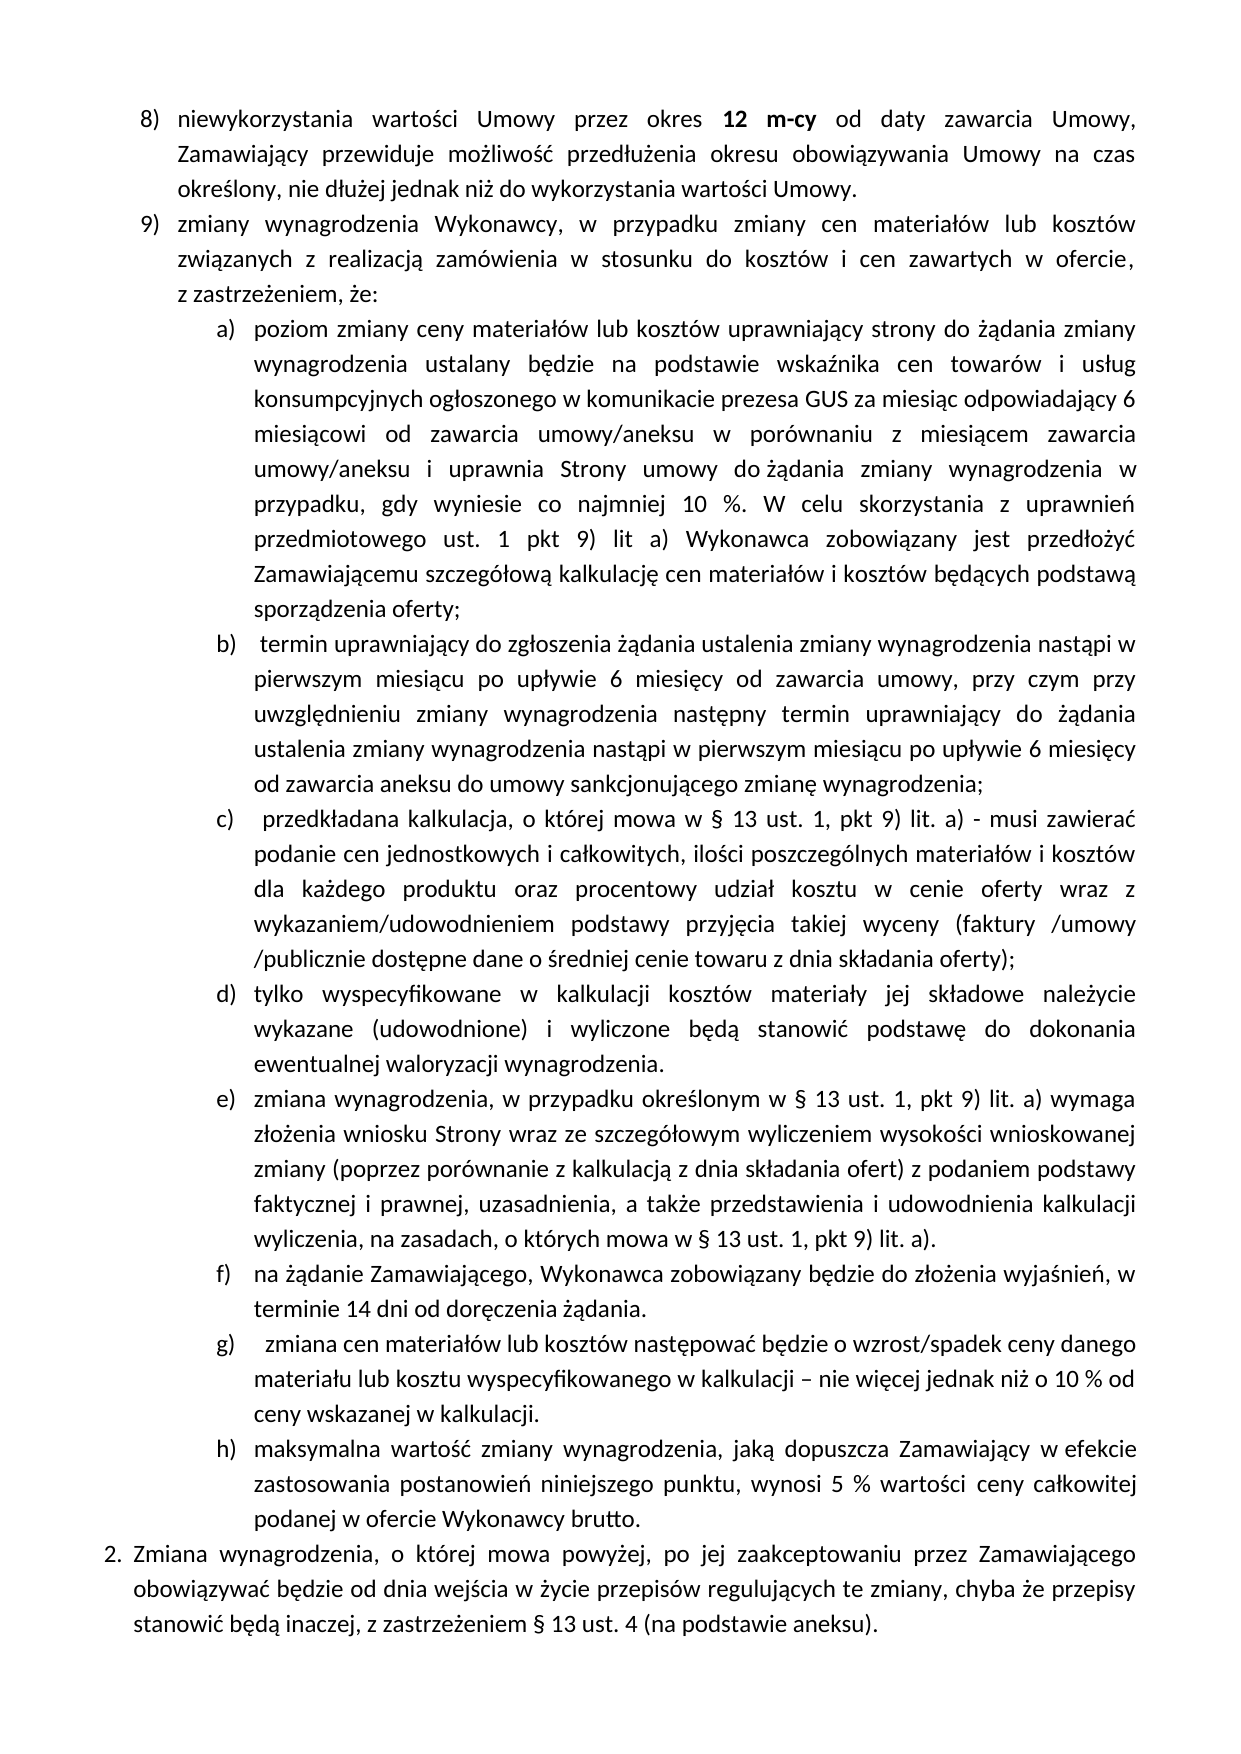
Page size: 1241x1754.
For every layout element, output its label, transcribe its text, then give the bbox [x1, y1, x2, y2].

list termin uprawniający do zgłoszenia żądania ustalenia zmiany wynagrodzenia nastąpi w pierwszym miesiącu po upływie 6 miesięcy od zawarcia umowy, przy czym przy uwzględnieniu zmiany wynagrodzenia następny termin uprawniający do żądania ustalenia zmiany wynagrodzenia nastąpi w pierwszym miesiącu po upływie 6 miesięcy od zawarcia aneksu do umowy sankcjonującego zmianę wynagrodzenia; [216, 628, 1137, 799]
list na żądanie Zamawiającego, Wykonawca zobowiązany będzie do złożenia wyjaśnień, w terminie 14 dni od doręczenia żądania. [216, 1258, 1137, 1324]
list zmiana cen materiałów lub kosztów następować będzie o wzrost/spadek ceny danego materiału lub kosztu wyspecyfikowanego w kalkulacji – nie więcej jednak niż o 10 % od ceny wskazanej w kalkulacji. [216, 1328, 1137, 1429]
list niewykorzystania wartości Umowy przez okres 12 m-cy od daty zawarcia Umowy, Zamawiający przewiduje możliwość przedłużenia okresu obowiązywania Umowy na czas określony, nie dłużej jednak niż do wykorzystania wartości Umowy. [140, 103, 1137, 204]
list zmiana wynagrodzenia, w przypadku określonym w § 13 ust. 1, pkt 9) lit. a) wymaga złożenia wniosku Strony wraz ze szczegółowym wyliczeniem wysokości wnioskowanej zmiany (poprzez porównanie z kalkulacją z dnia składania ofert) z podaniem podstawy faktycznej i prawnej, uzasadnienia, a także przedstawienia i udowodnienia kalkulacji wyliczenia, na zasadach, o których mowa w § 13 ust. 1, pkt 9) lit. a). [216, 1083, 1137, 1254]
list tylko wyspecyfikowane w kalkulacji kosztów materiały jej składowe należycie wykazane (udowodnione) i wyliczone będą stanowić podstawę do dokonania ewentualnej waloryzacji wynagrodzenia. [216, 978, 1137, 1079]
list przedkładana kalkulacja, o której mowa w § 13 ust. 1, pkt 9) lit. a) - musi zawierać podanie cen jednostkowych i całkowitych, ilości poszczególnych materiałów i kosztów dla każdego produktu oraz procentowy udział kosztu w cenie oferty wraz z wykazaniem/udowodnieniem podstawy przyjęcia takiej wyceny (faktury /umowy /publicznie dostępne dane o średniej cenie towaru z dnia składania oferty); [216, 803, 1137, 974]
list maksymalna wartość zmiany wynagrodzenia, jaką dopuszcza Zamawiający w efekcie zastosowania postanowień niniejszego punktu, wynosi 5 % wartości ceny całkowitej podanej w ofercie Wykonawcy brutto. [216, 1433, 1137, 1534]
list poziom zmiany ceny materiałów lub kosztów uprawniający strony do żądania zmiany wynagrodzenia ustalany będzie na podstawie wskaźnika cen towarów i usług konsumpcyjnych ogłoszonego w komunikacie prezesa GUS za miesiąc odpowiadający 6 miesiącowi od zawarcia umowy/aneksu w porównaniu z miesiącem zawarcia umowy/aneksu i uprawnia Strony umowy do żądania zmiany wynagrodzenia w przypadku, gdy wyniesie co najmniej 10 %. W celu skorzystania z uprawnień przedmiotowego ust. 1 pkt 9) lit a) Wykonawca zobowiązany jest przedłożyć Zamawiającemu szczegółową kalkulację cen materiałów i kosztów będących podstawą sporządzenia oferty; [216, 313, 1137, 624]
list zmiany wynagrodzenia Wykonawcy, w przypadku zmiany cen materiałów lub kosztów związanych z realizacją zamówienia w stosunku do kosztów i cen zawartych w ofercie, z zastrzeżeniem, że: [140, 208, 1137, 309]
list Zmiana wynagrodzenia, o której mowa powyżej, po jej zaakceptowaniu przez Zamawiającego obowiązywać będzie od dnia wejścia w życie przepisów regulujących te zmiany, chyba że przepisy stanowić będą inaczej, z zastrzeżeniem § 13 ust. 4 (na podstawie aneksu). [103, 1538, 1137, 1639]
